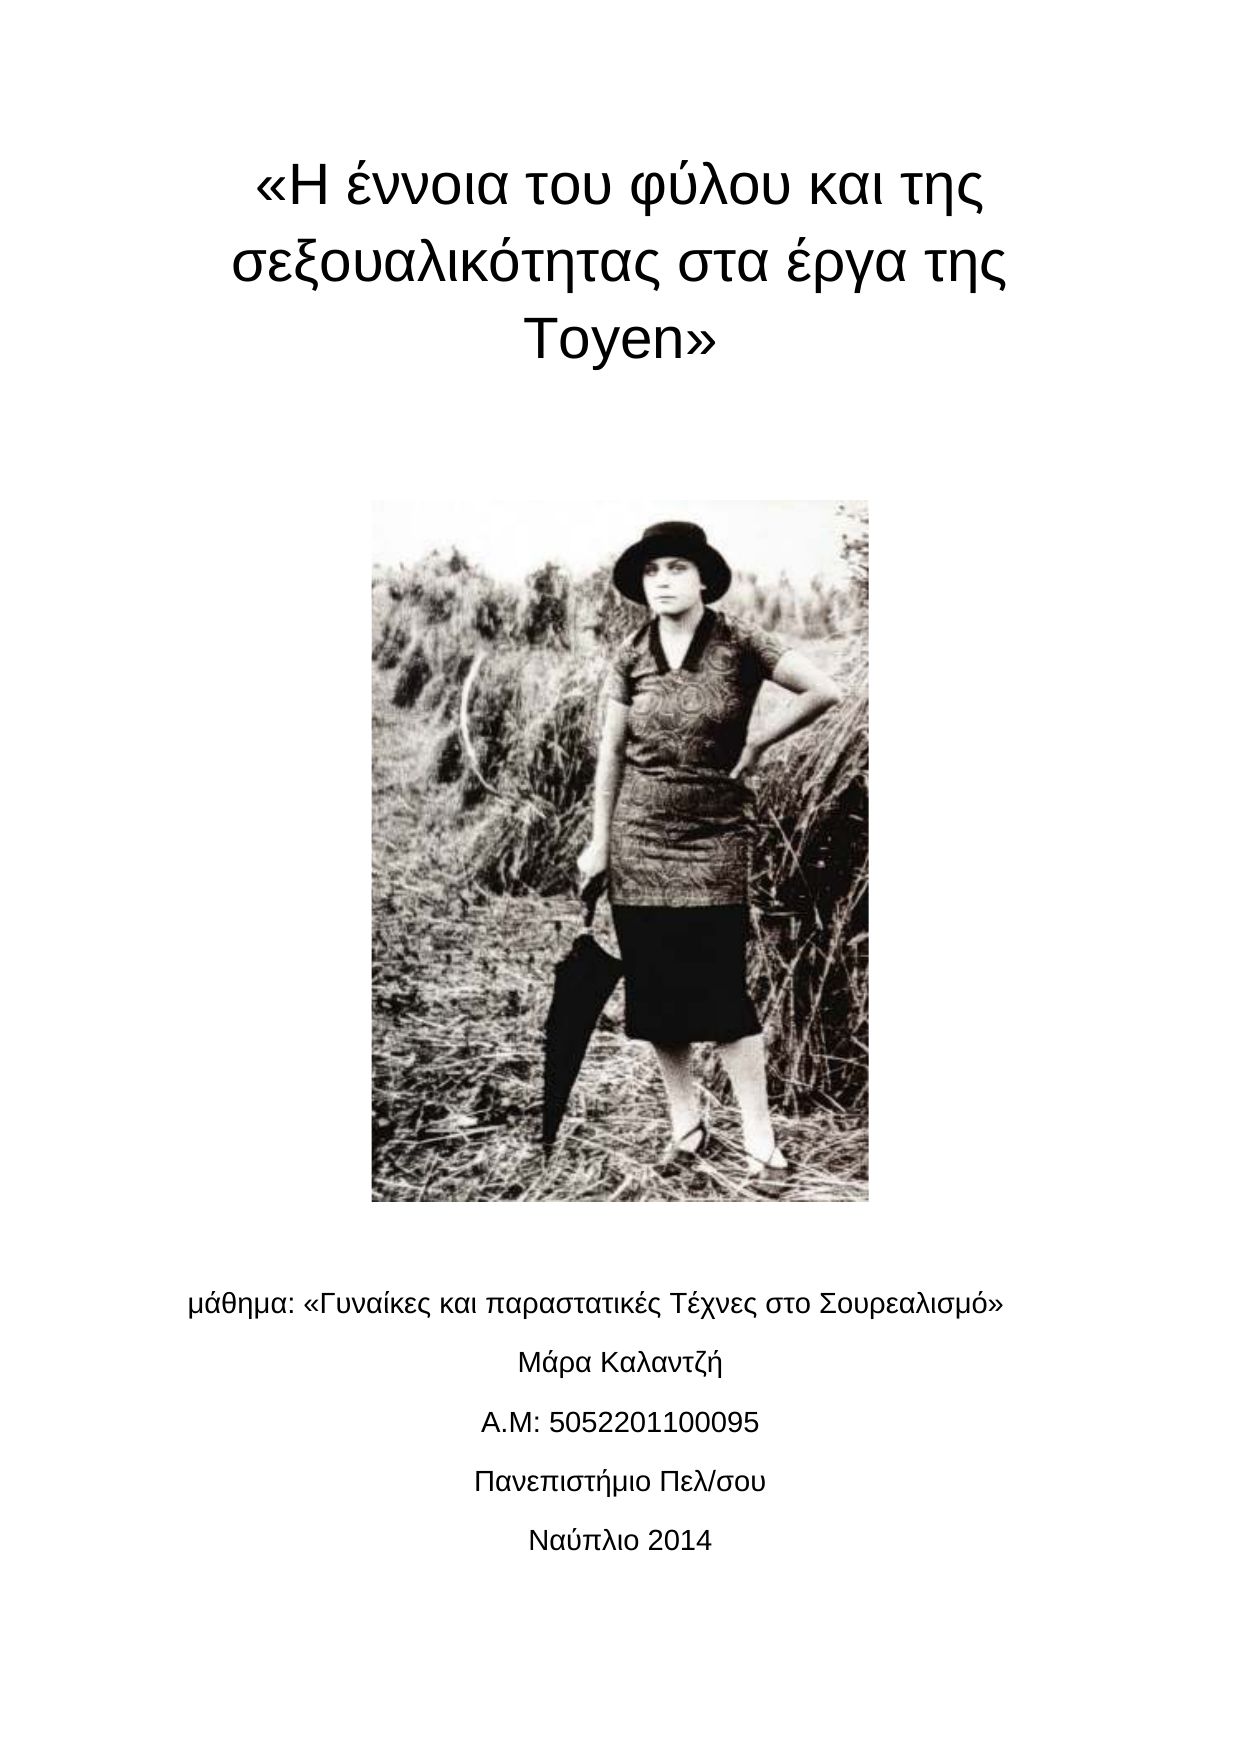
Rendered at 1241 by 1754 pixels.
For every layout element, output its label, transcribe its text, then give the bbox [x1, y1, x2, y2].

text μάθημα: «Γυναίκες και παραστατικές Τέχνες στο Σουρεαλισμό» [187, 1286, 1053, 1319]
text Πανεπιστήμιο Πελ/σου [187, 1464, 1053, 1498]
text «Η έννοια του φύλου και της σεξουαλικότητας στα έργα της Toyen» [187, 150, 1053, 371]
picture [371, 500, 869, 1202]
text Α.Μ: 5052201100095 [187, 1405, 1053, 1438]
text Mάρα Καλαντζή [187, 1345, 1053, 1379]
text Ναύπλιο 2014 [187, 1523, 1053, 1557]
